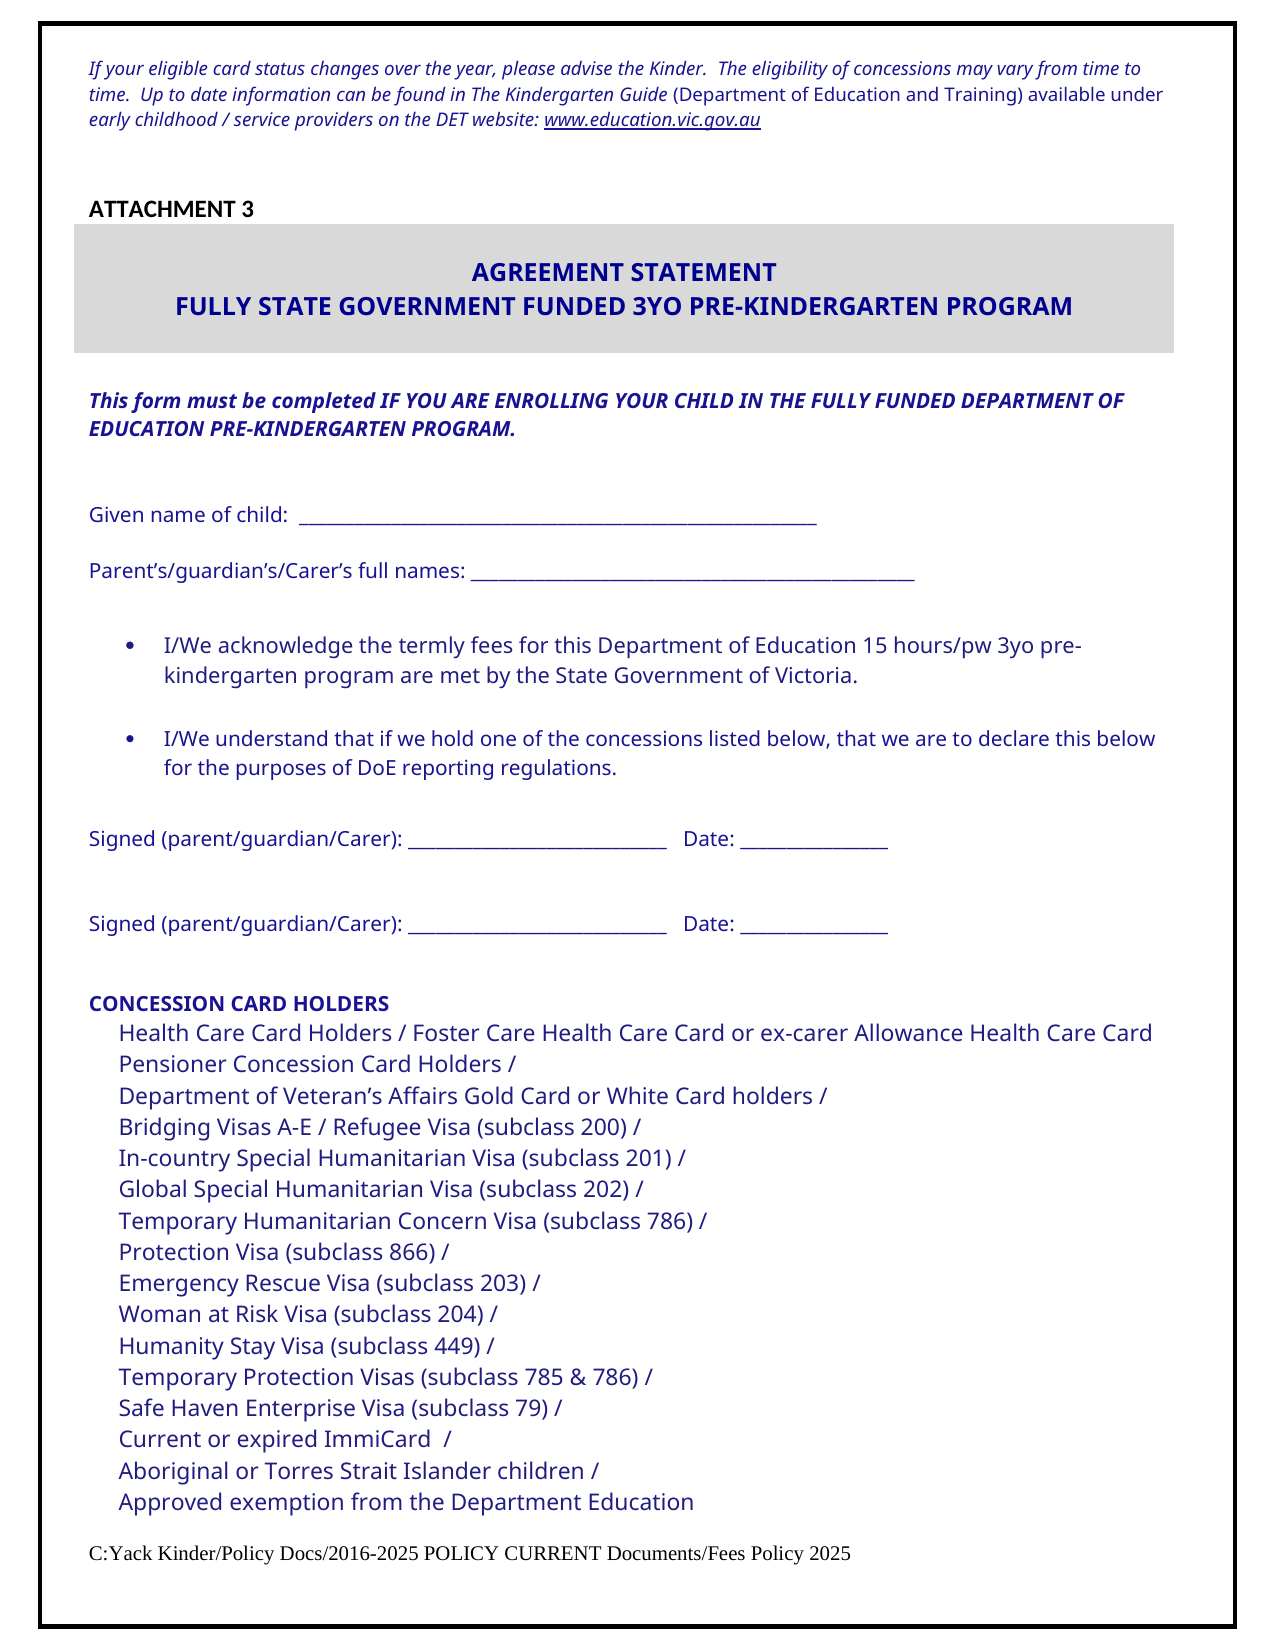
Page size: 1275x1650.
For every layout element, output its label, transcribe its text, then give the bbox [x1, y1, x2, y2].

text Current or expired ImmiCard / [89, 1423, 1174, 1455]
text Parent’s/guardian’s/Carer’s full names: ________________________________________________ [89, 557, 1174, 585]
text Global Special Humanitarian Visa (subclass 202) / [89, 1173, 1174, 1205]
text CONCESSION CARD HOLDERS [89, 989, 1174, 1017]
text Humanity Stay Visa (subclass 449) / [89, 1330, 1174, 1361]
text In-country Special Humanitarian Visa (subclass 201) / [89, 1142, 1174, 1173]
text AGREEMENT STATEMENT [74, 254, 1174, 288]
text Temporary Protection Visas (subclass 785 & 786) / [89, 1361, 1174, 1392]
text ATTACHMENT 3 [89, 193, 1174, 224]
list I/We understand that if we hold one of the concessions listed below, that we are to declare this below for the purposes of DoE reporting regulations. [126, 724, 1174, 781]
text Emergency Rescue Visa (subclass 203) / [89, 1267, 1174, 1298]
text Aboriginal or Torres Strait Islander children / [89, 1455, 1174, 1486]
text Given name of child: ________________________________________________________ [89, 500, 1174, 528]
text Safe Haven Enterprise Visa (subclass 79) / [89, 1392, 1174, 1423]
text Protection Visa (subclass 866) / [89, 1236, 1174, 1267]
text Signed (parent/guardian/Carer): ____________________________ Date: ________________ [89, 824, 1174, 852]
list I/We acknowledge the termly fees for this Department of Education 15 hours/pw 3yo pre-kindergarten program are met by the State Government of Victoria. [126, 631, 1174, 690]
text Health Care Card Holders / Foster Care Health Care Card or ex-carer Allowance Health Care Card [89, 1017, 1174, 1048]
text Temporary Humanitarian Concern Visa (subclass 786) / [89, 1205, 1174, 1236]
text Pensioner Concession Card Holders / [89, 1048, 1174, 1080]
text This form must be completed IF YOU ARE ENROLLING YOUR CHILD IN THE FULLY FUNDED DEPARTMENT OF EDUCATION PRE-KINDERGARTEN PROGRAM. [89, 386, 1174, 443]
text Department of Veteran’s Affairs Gold Card or White Card holders / [89, 1080, 1174, 1111]
text FULLY STATE GOVERNMENT FUNDED 3YO PRE-KINDERGARTEN PROGRAM [74, 288, 1174, 322]
text Signed (parent/guardian/Carer): ____________________________ Date: ________________ [89, 909, 1174, 937]
text Bridging Visas A-E / Refugee Visa (subclass 200) / [89, 1111, 1174, 1142]
text Approved exemption from the Department Education [89, 1486, 1174, 1517]
text If your eligible card status changes over the year, please advise the Kinder. The eligibility of concessions may vary from time to time. Up to date information can be found in The Kindergarten Guide (Department of Education and Training) available under early childhood / service providers on the DET website: www.education.vic.gov.au [89, 56, 1174, 132]
text Woman at Risk Visa (subclass 204) / [89, 1298, 1174, 1330]
